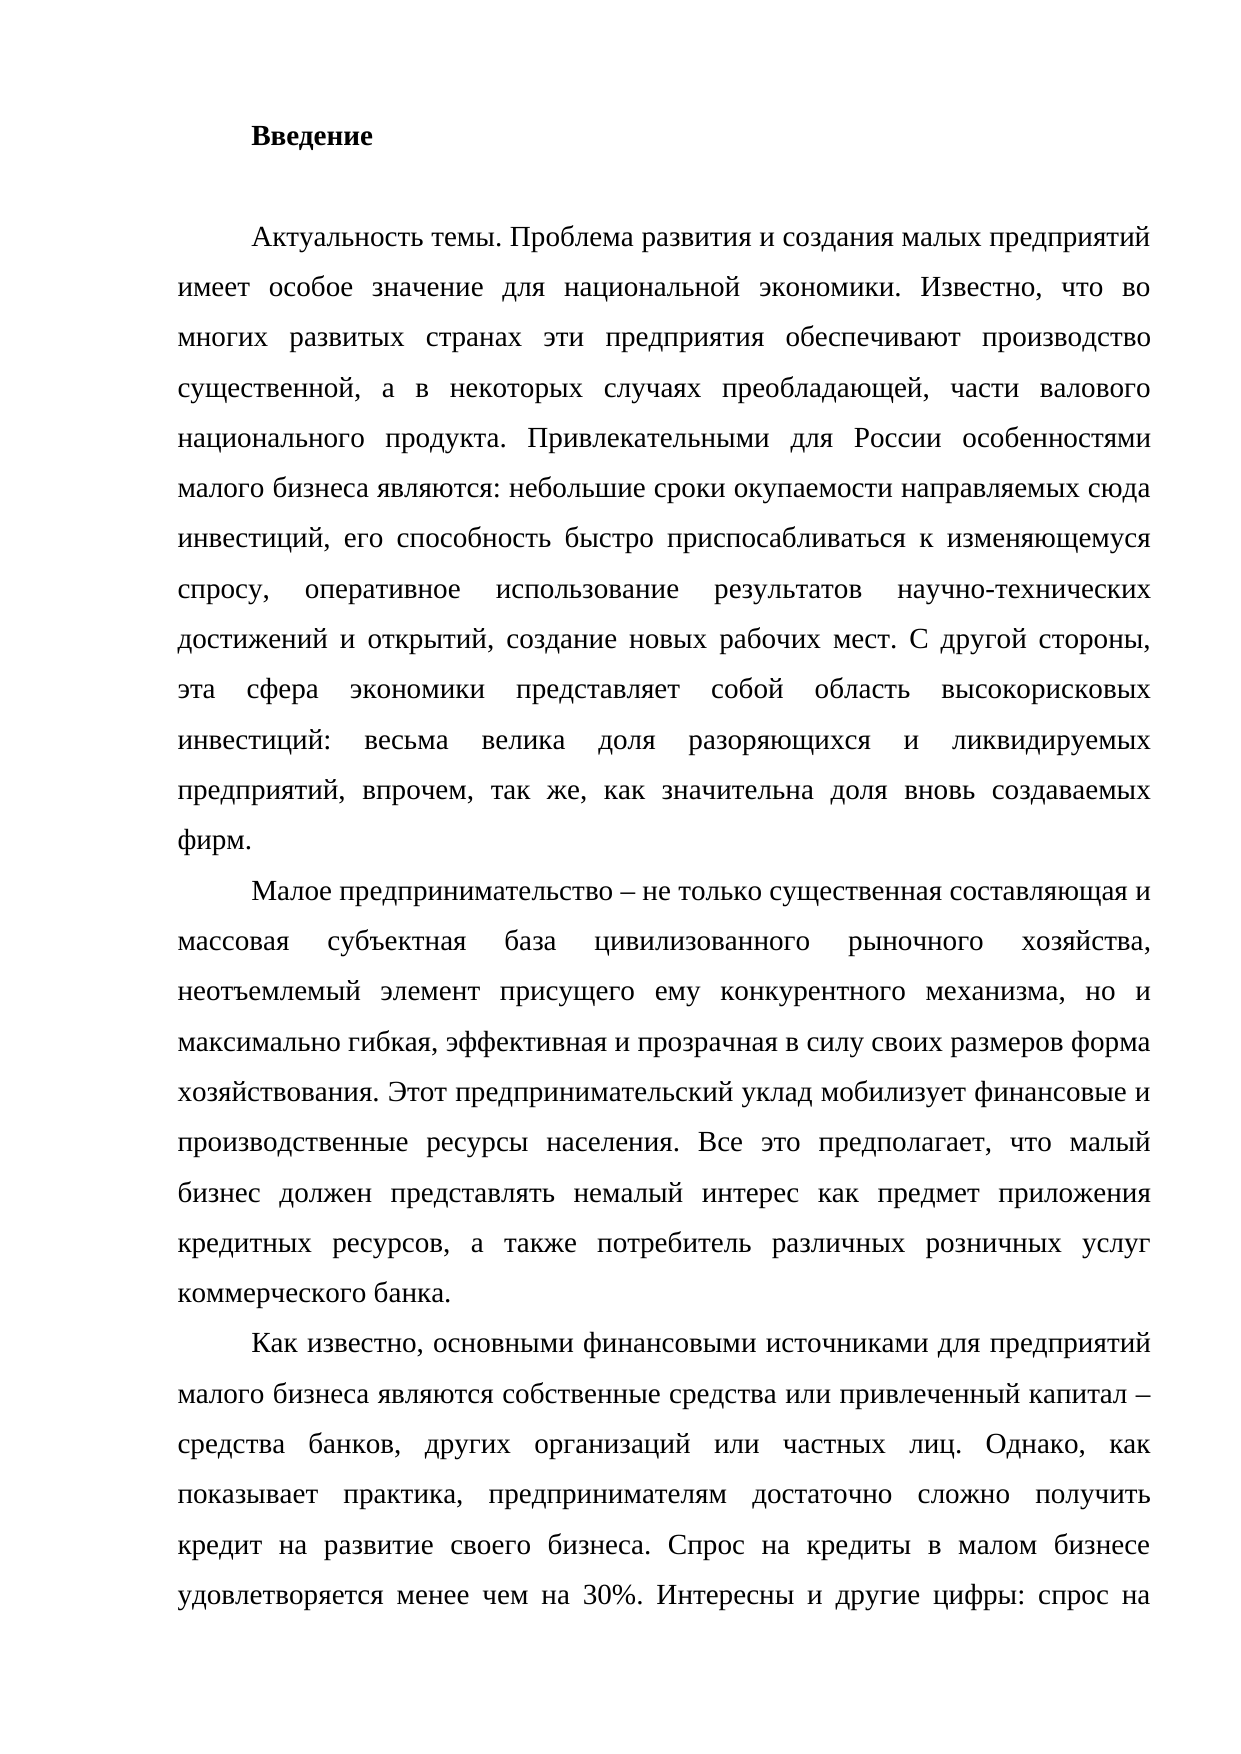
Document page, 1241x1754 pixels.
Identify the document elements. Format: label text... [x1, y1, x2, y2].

text Актуальность темы. Проблема развития и создания малых предприятий имеет особое значение для национальной экономики. Известно, что во многих развитых странах эти предприятия обеспечивают производство существенной, а в некоторых случаях преобладающей, части валового национального продукта. Привлекательными для России особенностями малого бизнеса являются: небольшие сроки окупаемости направляемых сюда инвестиций, его способность быстро приспосабливаться к изменяющемуся спросу, оперативное использование результатов научно-технических достижений и открытий, создание новых рабочих мест. С другой стороны, эта сфера экономики представляет собой область высокорисковых инвестиций: весьма велика доля разоряющихся и ликвидируемых предприятий, впрочем, так же, как значительна доля вновь создаваемых фирм. [177, 219, 1152, 856]
subtitle Введение [177, 118, 1152, 152]
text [177, 1326, 1152, 1611]
text Малое предпринимательство – не только существенная составляющая и массовая субъектная база цивилизованного рыночного хозяйства, неотъемлемый элемент присущего ему конкурентного механизма, но и максимально гибкая, эффективная и прозрачная в силу своих размеров форма хозяйствования. Этот предпринимательский уклад мобилизует финансовые и производственные ресурсы населения. Все это предполагает, что малый бизнес должен представлять немалый интерес как предмет приложения кредитных ресурсов, а также потребитель различных розничных услуг коммерческого банка. [177, 873, 1152, 1309]
